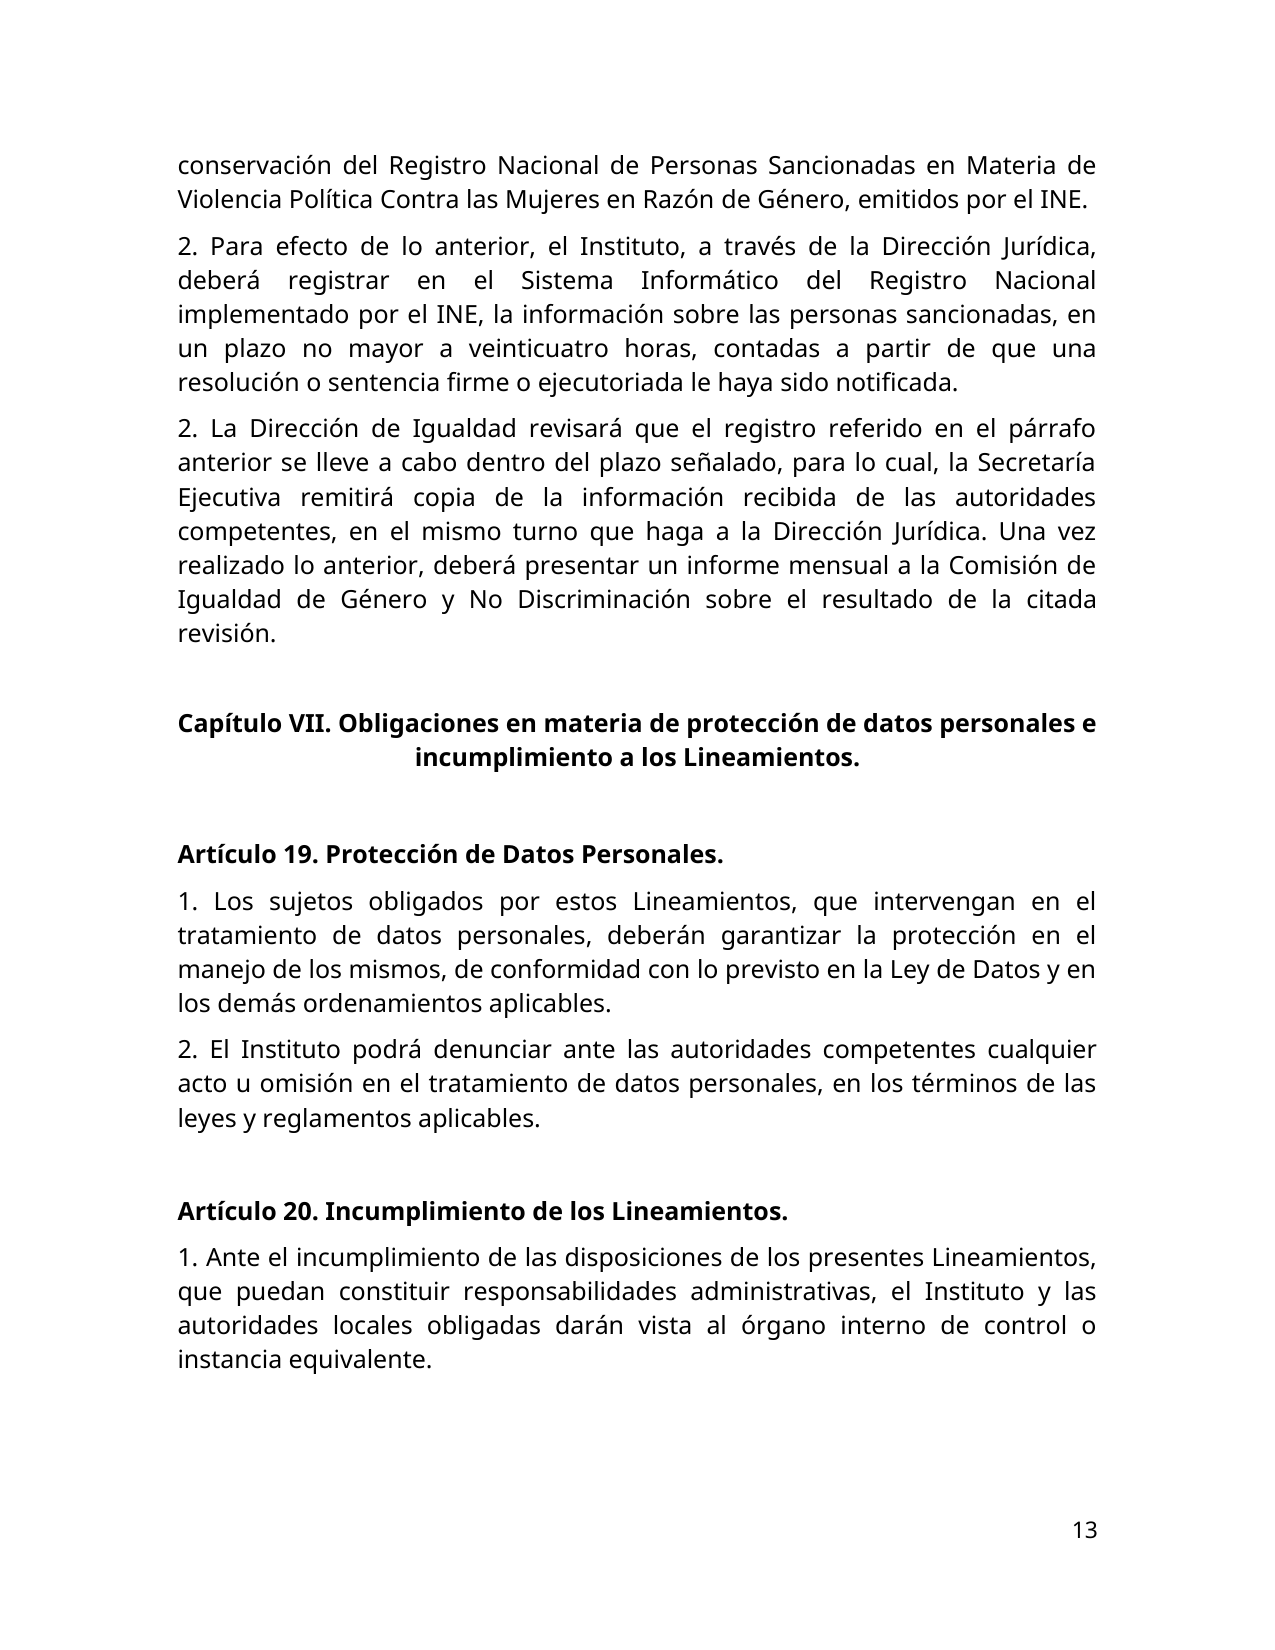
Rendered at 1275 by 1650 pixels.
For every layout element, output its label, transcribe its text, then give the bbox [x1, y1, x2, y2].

text 2. La Dirección de Igualdad revisará que el registro referido en el párrafo anterior se lleve a cabo dentro del plazo señalado, para lo cual, la Secretaría Ejecutiva remitirá copia de la información recibida de las autoridades competentes, en el mismo turno que haga a la Dirección Jurídica. Una vez realizado lo anterior, deberá presentar un informe mensual a la Comisión de Igualdad de Género y No Discriminación sobre el resultado de la citada revisión. [177, 411, 1098, 649]
text 2. El Instituto podrá denunciar ante las autoridades competentes cualquier acto u omisión en el tratamiento de datos personales, en los términos de las leyes y reglamentos aplicables. [177, 1032, 1098, 1134]
subtitle Artículo 19. Protección de Datos Personales. [177, 837, 1098, 871]
subtitle Capítulo VII. Obligaciones en materia de protección de datos personales e incumplimiento a los Lineamientos. [177, 706, 1098, 774]
text 1. Ante el incumplimiento de las disposiciones de los presentes Lineamientos, que puedan constituir responsabilidades administrativas, el Instituto y las autoridades locales obligadas darán vista al órgano interno de control o instancia equivalente. [177, 1240, 1098, 1376]
text 1. Los sujetos obligados por estos Lineamientos, que intervengan en el tratamiento de datos personales, deberán garantizar la protección en el manejo de los mismos, de conformidad con lo previsto en la Ley de Datos y en los demás ordenamientos aplicables. [177, 883, 1098, 1019]
subtitle Artículo 20. Incumplimiento de los Lineamientos. [177, 1193, 1098, 1227]
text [177, 148, 1098, 216]
text 2. Para efecto de lo anterior, el Instituto, a través de la Dirección Jurídica, deberá registrar en el Sistema Informático del Registro Nacional implementado por el INE, la información sobre las personas sancionadas, en un plazo no mayor a veinticuatro horas, contadas a partir de que una resolución o sentencia firme o ejecutoriada le haya sido notificada. [177, 228, 1098, 398]
